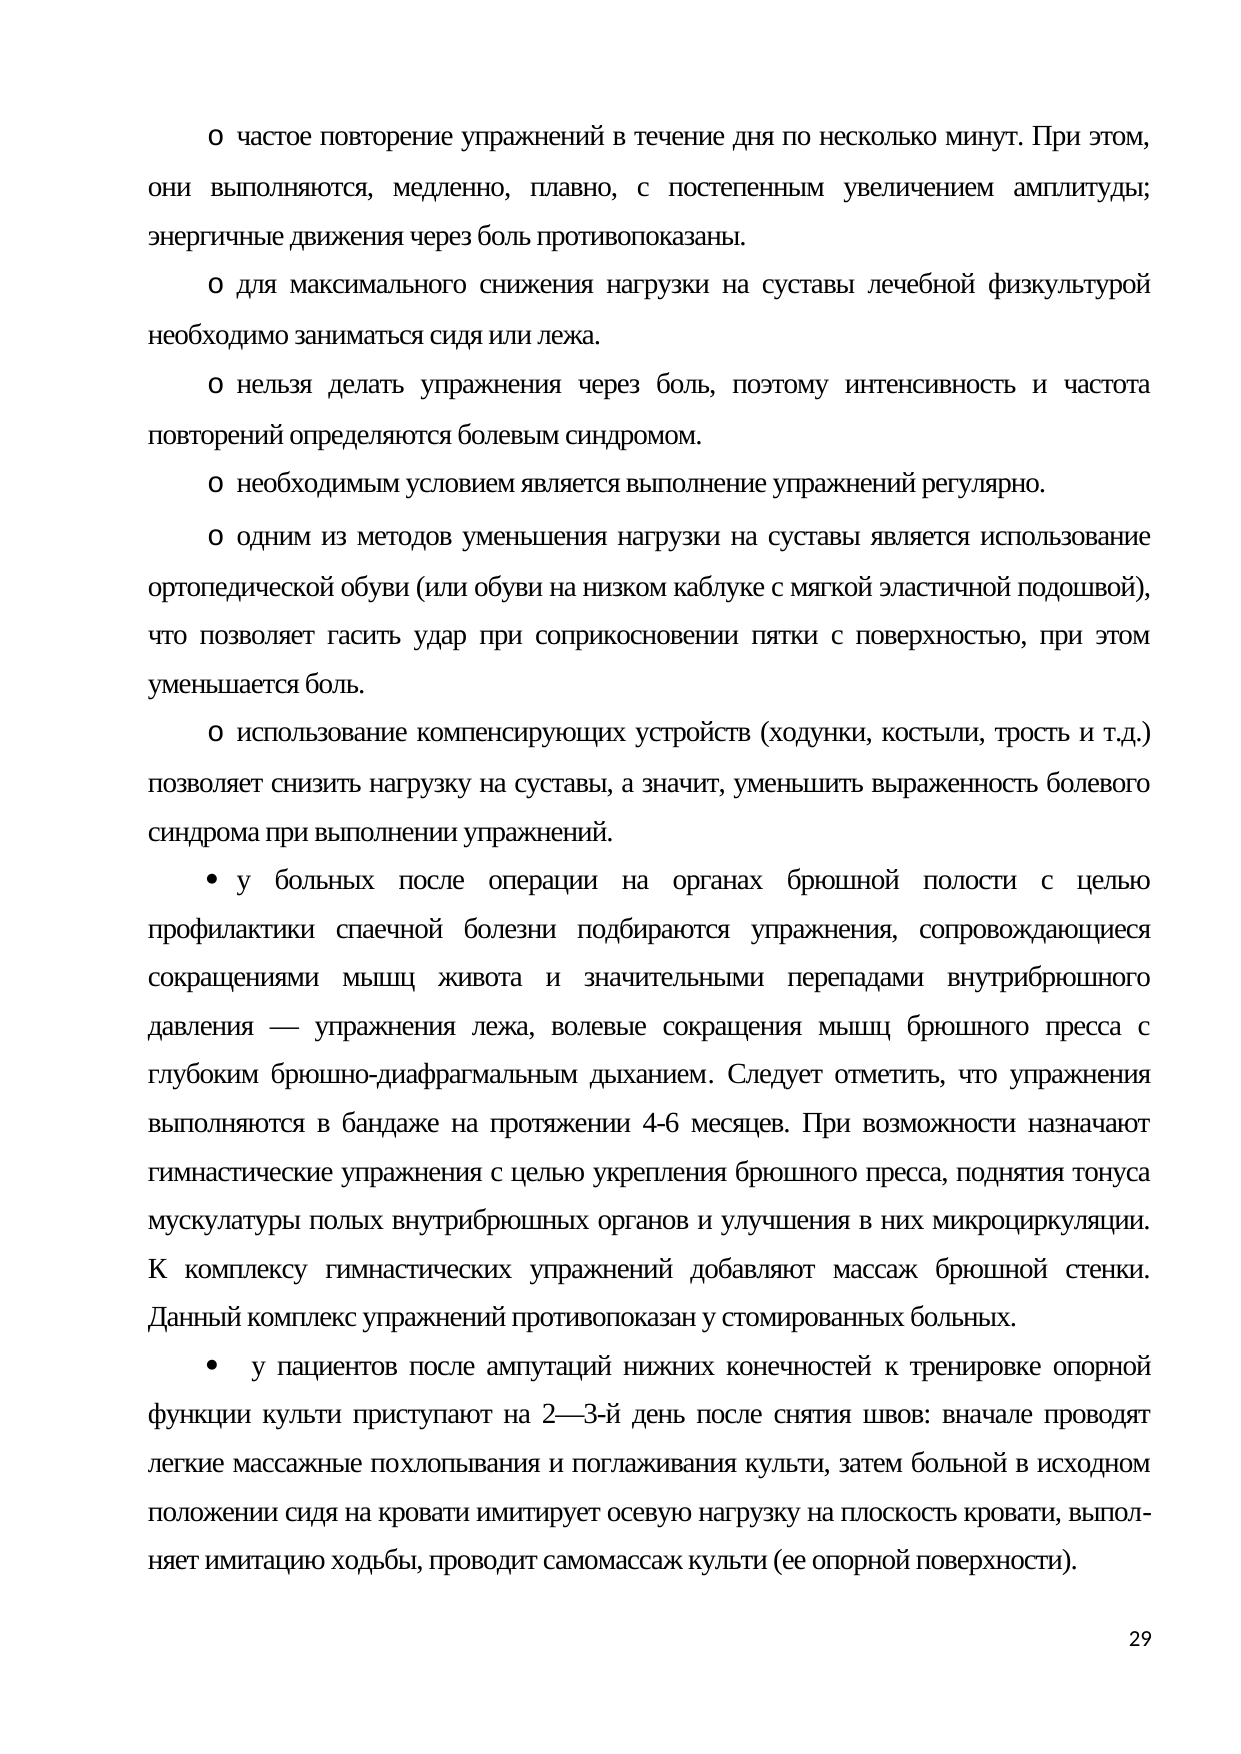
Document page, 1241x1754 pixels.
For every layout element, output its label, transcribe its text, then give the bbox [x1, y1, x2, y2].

list у пациентов после ампутаций нижних конечностей к тренировке опорной функции культи приступают на 2—3-й день после снятия швов: вначале проводят легкие массажные похлопывания и поглаживания культи, затем больной в исходном положении сидя на кровати имитирует осевую нагрузку на плоскость кровати, выполняет имитацию ходьбы, проводит самомассаж культи (ее опорной поверхности). [148, 1348, 1152, 1576]
list необходимым условием является выполнение упражнений регулярно. [148, 465, 1152, 501]
list одним из методов уменьшения нагрузки на суставы является использование ортопедической обуви (или обуви на низком каблуке с мягкой эластичной подошвой), что позволяет гасить удар при соприкосновении пятки с поверхностью, при этом уменьшается боль. [148, 518, 1152, 699]
list для максимального снижения нагрузки на суставы лечебной физкультурой необходимо заниматься сидя или лежа. [148, 266, 1152, 351]
list нельзя делать упражнения через боль, поэтому интенсивность и частота повторений определяются болевым синдромом. [148, 366, 1152, 450]
list использование компенсирующих устройств (ходунки, костыли, трость и т.д.) позволяет снизить нагрузку на суставы, а значит, уменьшить выраженность болевого синдрома при выполнении упражнений. [148, 714, 1152, 847]
list у больных после операции на органах брюшной полости с целью профилактики спаечной болезни подбираются упражнения, сопровождающиеся сокращениями мышц живота и значительными перепадами внутрибрюшного давления — упражнения лежа, волевые сокращения мышц брюшного пресса с глубоким брюшно-диафрагмальным дыханием. Следует отметить, что упражнения выполняются в бандаже на протяжении 4-6 месяцев. При возможности назначают гимнастические упражнения с целью укрепления брюшного пресса, поднятия тонуса мускулатуры полых внутрибрюшных органов и улучшения в них микроциркуляции. К комплексу гимнастических упражнений добавляют массаж брюшной стенки. Данный комплекс упражнений противопоказан у стомированных больных. [148, 862, 1152, 1333]
list частое повторение упражнений в течение дня по несколько минут. При этом, они выполняются, медленно, плавно, с постепенным увеличением амплитуды; энергичные движения через боль противопоказаны. [148, 118, 1152, 251]
